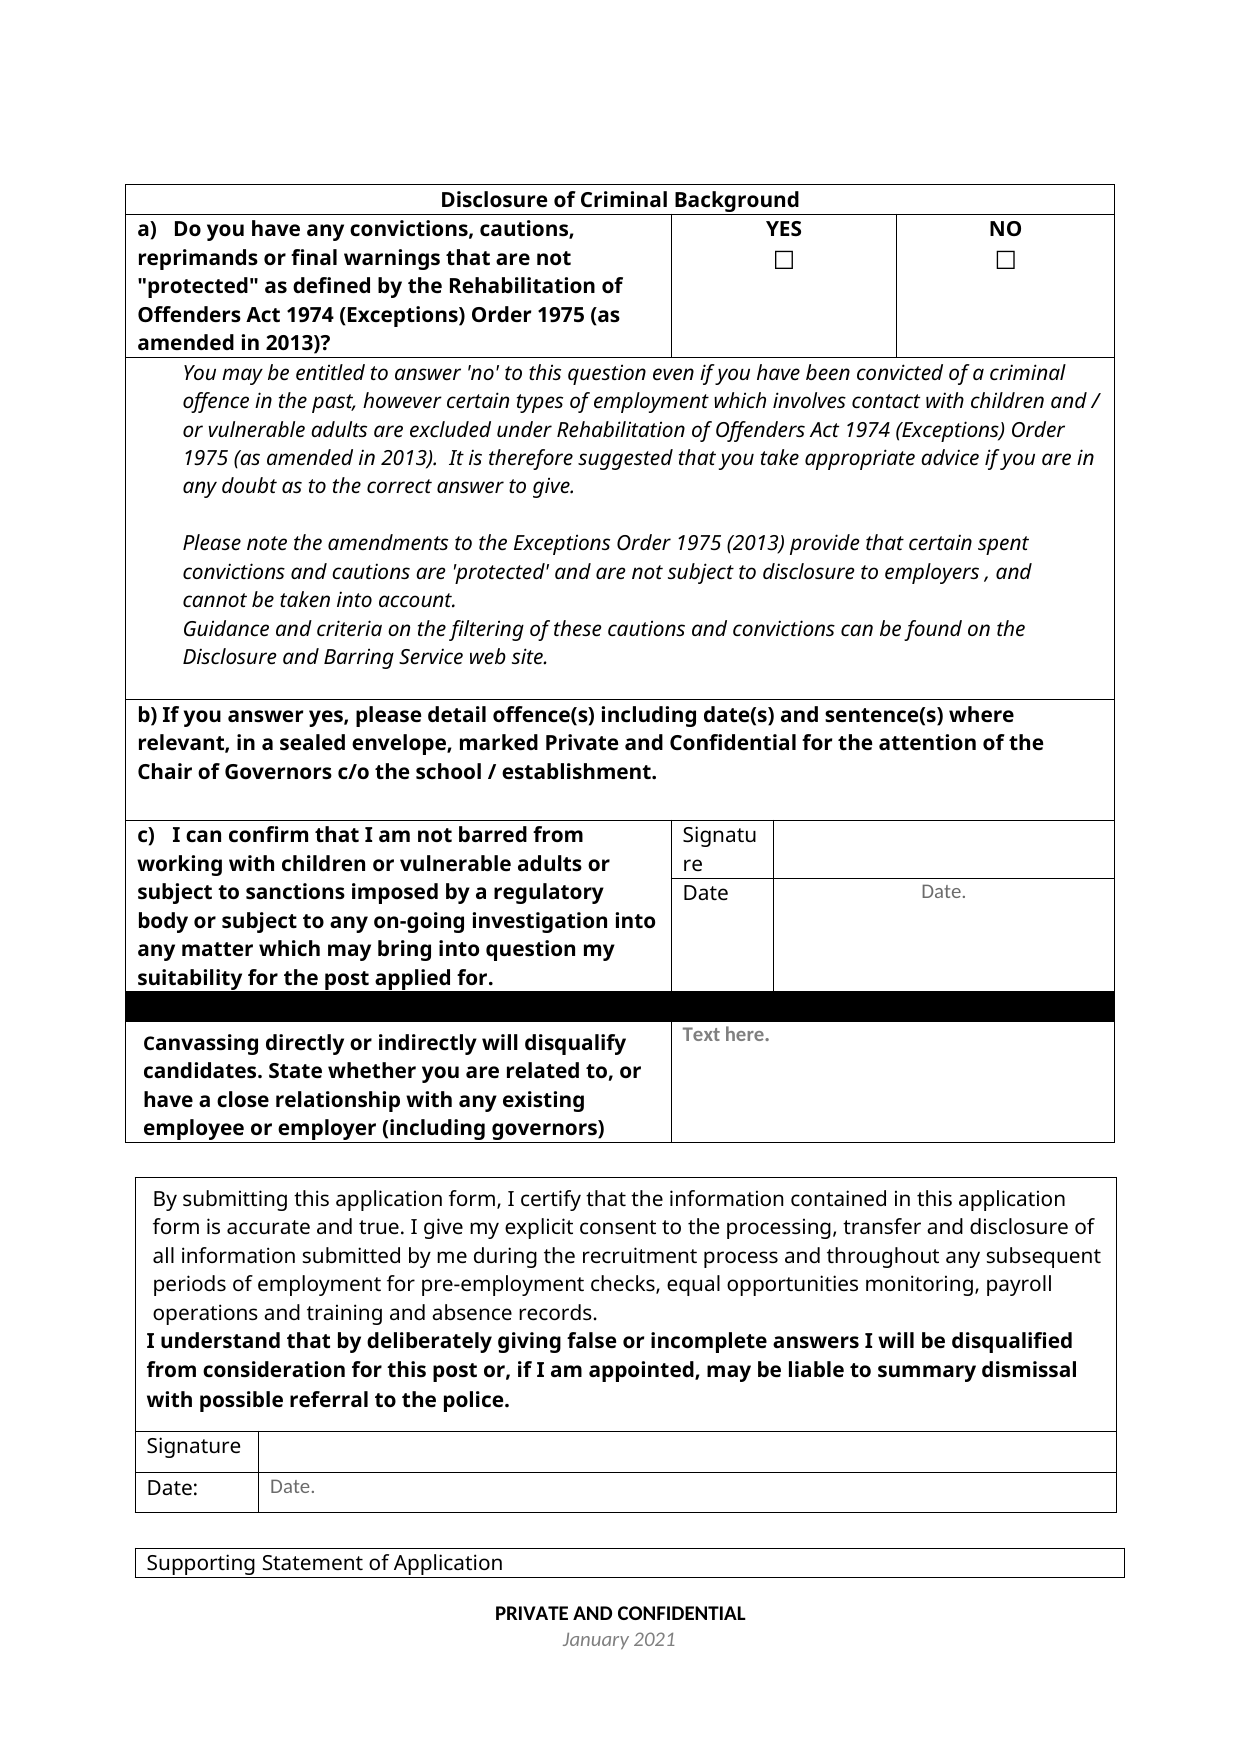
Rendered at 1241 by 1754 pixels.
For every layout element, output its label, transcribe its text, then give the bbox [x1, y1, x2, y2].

table_cell a) Do you have any convictions, cautions, reprimands or final warnings that are not "protected" as defined by the Rehabilitation of Offenders Act 1974 (Exceptions) Order 1975 (as amended in 2013)? [126, 215, 671, 357]
table_header Disclosure of Criminal Background [126, 185, 1114, 213]
table_cell You may be entitled to answer 'no' to this question even if you have been convicted of a criminal offence in the past, however certain types of employment which involves contact with children and / or vulnerable adults are excluded under Rehabilitation of Offenders Act 1974 (Exceptions) Order 1975 (as amended in 2013). It is therefore suggested that you take appropriate advice if you are in any doubt as to the correct answer to give. Please note the amendments to the Exceptions Order 1975 (2013) provide that certain spent convictions and cautions are 'protected' and are not subject to disclosure to employers , and cannot be taken into account. Guidance and criteria on the filtering of these cautions and convictions can be found on the Disclosure and Barring Service web site. [126, 358, 1114, 699]
table_cell Canvassing directly or indirectly will disqualify candidates. State whether you are related to, or have a close relationship with any existing employee or employer (including governors) [126, 1022, 671, 1142]
table_cell [672, 1022, 1114, 1142]
table_cell [126, 992, 671, 1021]
table_cell NO [897, 215, 1114, 357]
table_cell c) I can confirm that I am not barred from working with children or vulnerable adults or subject to sanctions imposed by a regulatory body or subject to any on-going investigation into any matter which may bring into question my suitability for the post applied for. [126, 821, 671, 991]
table_header By submitting this application form, I certify that the information contained in this application form is accurate and true. I give my explicit consent to the processing, transfer and disclosure of all information submitted by me during the recruitment process and throughout any subsequent periods of employment for pre-employment checks, equal opportunities monitoring, payroll operations and training and absence records. I understand that by deliberately giving false or incomplete answers I will be disqualified from consideration for this post or, if I am appointed, may be liable to summary dismissal with possible referral to the police. [136, 1178, 1116, 1431]
table_cell [672, 992, 1114, 1021]
table_cell Signature [136, 1432, 258, 1472]
table_cell [774, 821, 1114, 877]
table_cell b) If you answer yes, please detail offence(s) including date(s) and sentence(s) where relevant, in a sealed envelope, marked Private and Confidential for the attention of the Chair of Governors c/o the school / establishment. [126, 700, 1114, 819]
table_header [136, 1549, 1124, 1577]
table_cell [259, 1432, 1116, 1472]
table_cell Signature [672, 821, 773, 877]
table_cell YES [672, 215, 896, 357]
table_cell Date [672, 879, 773, 991]
table_cell Date: [136, 1473, 258, 1512]
